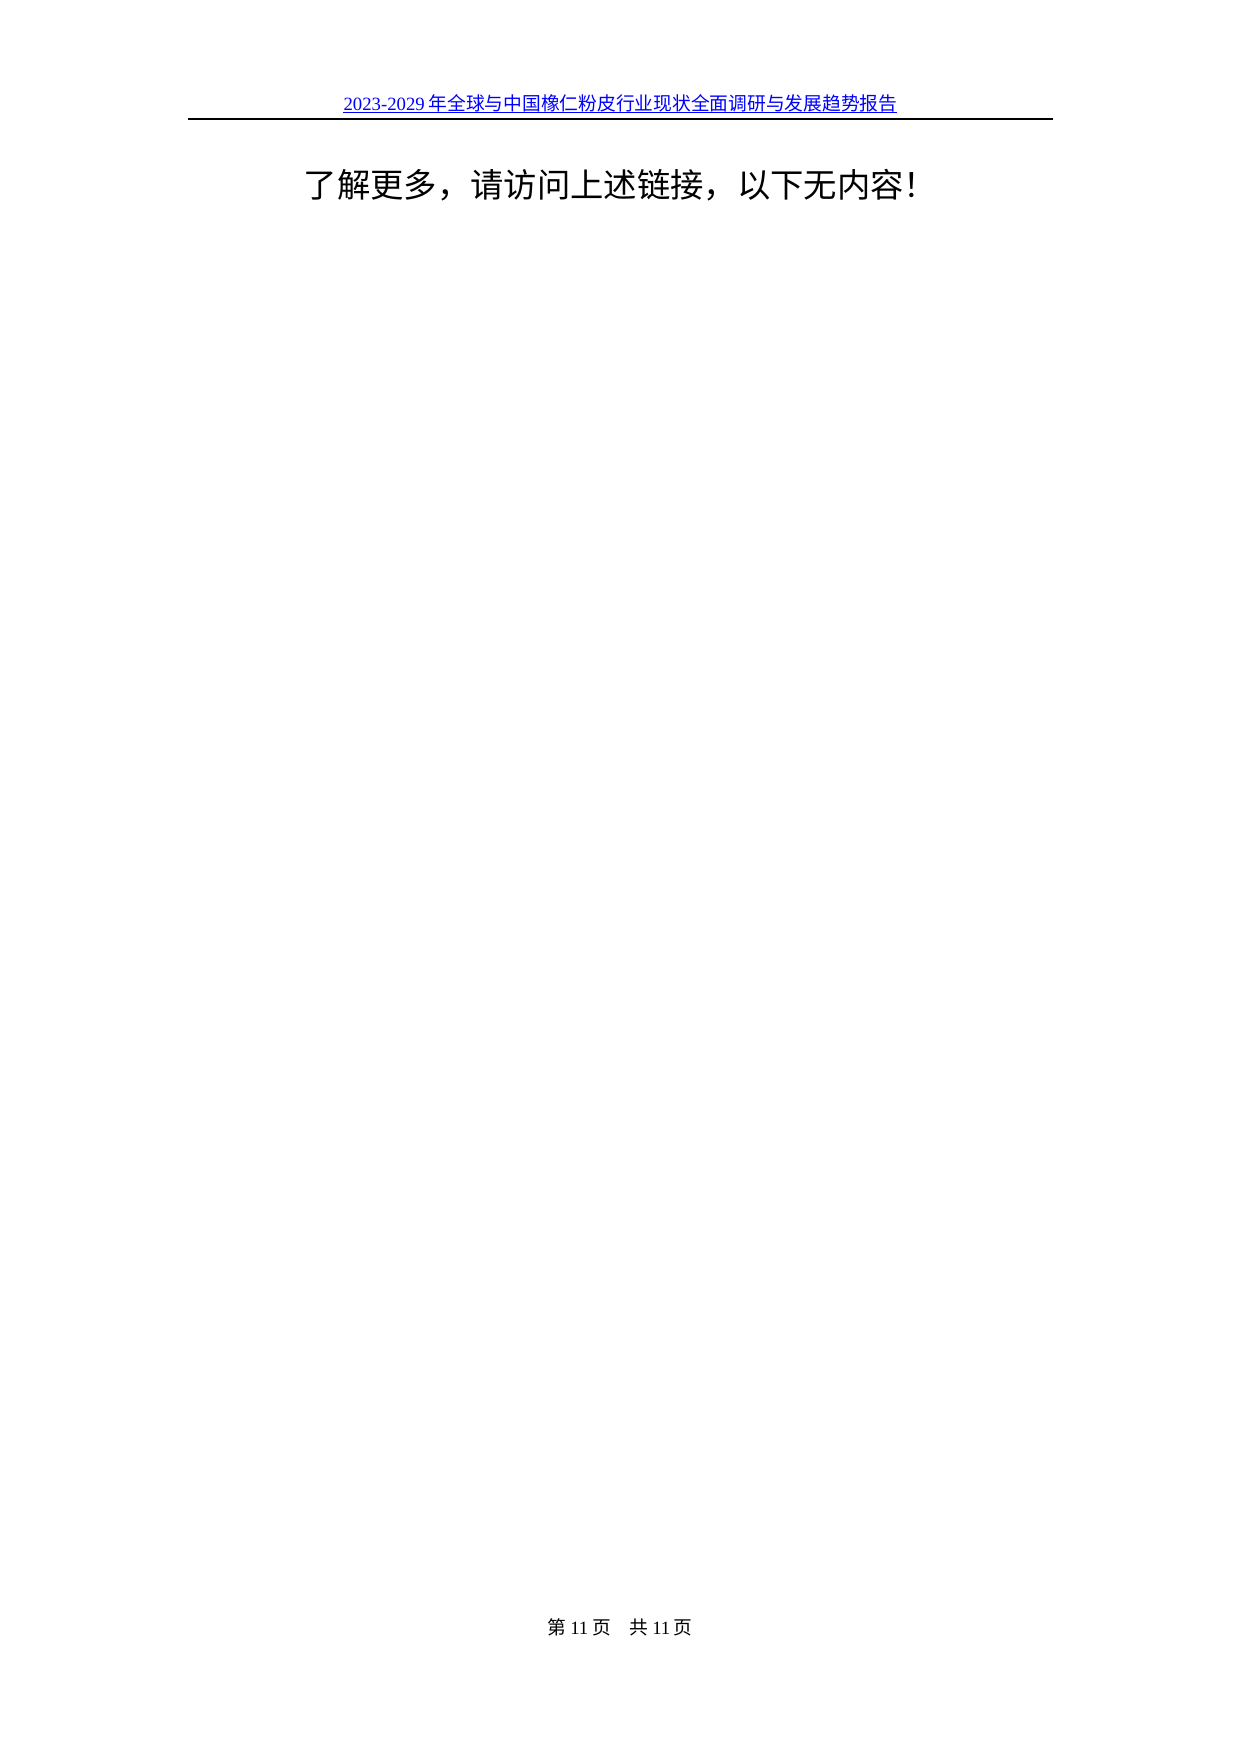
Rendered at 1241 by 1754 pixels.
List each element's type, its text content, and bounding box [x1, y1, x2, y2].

title 了解更多，请访问上述链接，以下无内容！ [187, 150, 1053, 215]
